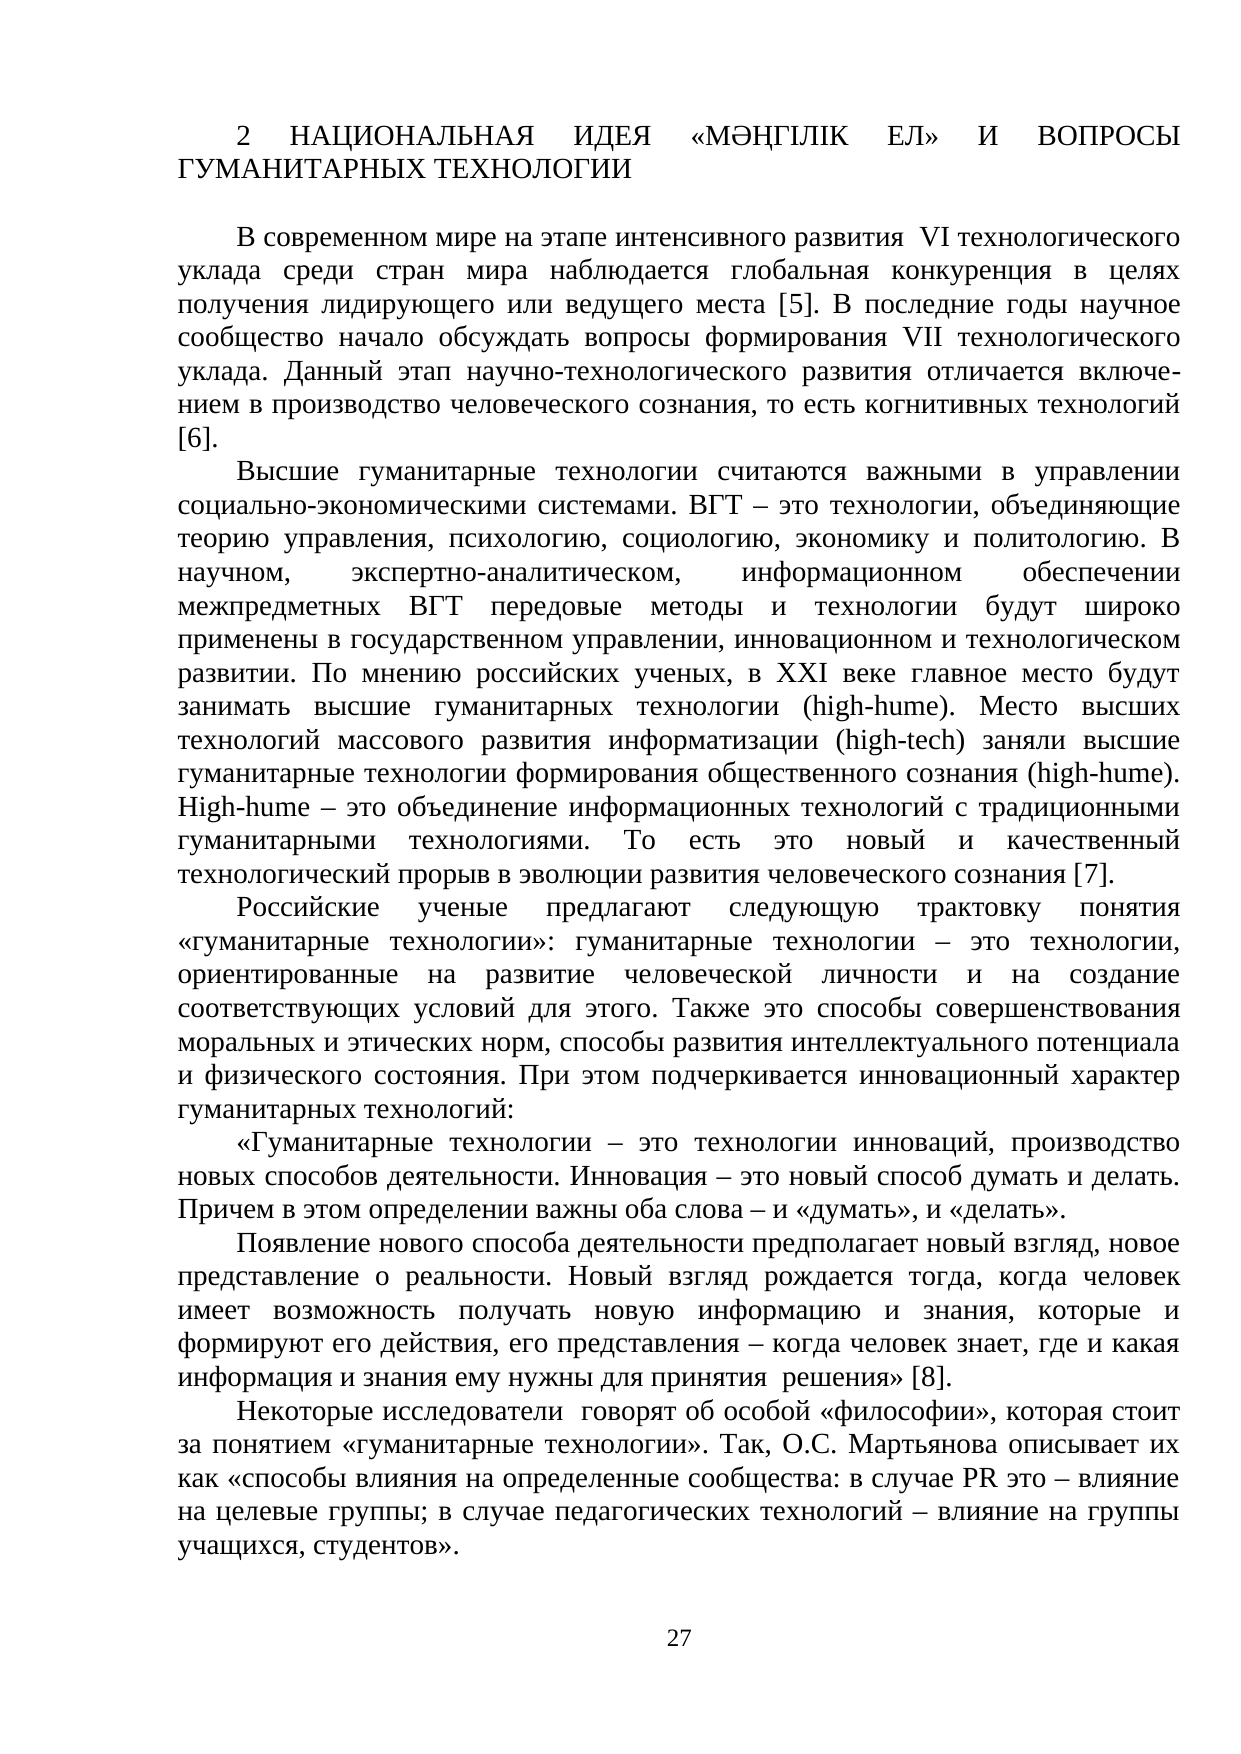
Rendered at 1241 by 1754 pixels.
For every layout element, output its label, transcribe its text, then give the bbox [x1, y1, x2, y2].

text Российские ученые предлагают следующую трактовку понятия «гуманитарные технологии»: гуманитарные технологии – это технологии, ориентированные на развитие человеческой личности и на создание соответствующих условий для этого. Также это способы совершенствования моральных и этических норм, способы развития интеллектуального потенциала и физического состояния. При этом подчеркивается инновационный характер гуманитарных технологий: [177, 889, 1181, 1124]
text В современном мире на этапе интенсивного развития VI технологического уклада среди стран мира наблюдается глобальная конкуренция в целях получения лидирующего или ведущего места [5]. В последние годы научное сообщество начало обсуждать вопросы формирования VIІ технологического уклада. Данный этап научно-технологического развития отличается включе-нием в производство человеческого сознания, то есть когнитивных технологий [6]. [177, 219, 1181, 453]
text «Гуманитарные технологии – это технологии инноваций, производство новых способов деятельности. Инновация – это новый способ думать и делать. Причем в этом определении важны оба слова – и «думать», и «делать». [177, 1124, 1181, 1225]
text 2 НАЦИОНАЛЬНАЯ ИДЕЯ «МӘҢГІЛІК ЕЛ» И ВОПРОСЫ ГУМАНИТАРНЫХ ТЕХНОЛОГИИ [177, 118, 1181, 185]
text Высшие гуманитарные технологии считаются важными в управлении социально-экономическими системами. ВГТ – это технологии, объединяющие теорию управления, психологию, социологию, экономику и политологию. В научном, экспертно-аналитическом, информационном обеспечении межпредметных ВГТ передовые методы и технологии будут широко применены в государственном управлении, инновационном и технологическом развитии. По мнению российских ученых, в ХХІ веке главное место будут занимать высшие гуманитарных технологии (high-hume). Место высших технологий массового развития информатизации (high-tech) заняли высшие гуманитарные технологии формирования общественного сознания (high-hume). High-hume – это объединение информационных технологий с традиционными гуманитарными технологиями. То есть это новый и качественный технологический прорыв в эволюции развития человеческого сознания [7]. [177, 453, 1181, 889]
text Некоторые исследователи говорят об особой «философии», которая стоит за понятием «гуманитарные технологии». Так, О.С. Мартьянова описывает их как «способы влияния на определенные сообщества: в случае PR это – влияние на целевые группы; в случае педагогических технологий – влияние на группы учащихся, студентов». [177, 1393, 1181, 1560]
text Появление нового способа деятельности предполагает новый взгляд, новое представление о реальности. Новый взгляд рождается тогда, когда человек имеет возможность получать новую информацию и знания, которые и формируют его действия, его представления – когда человек знает, где и какая информация и знания ему нужны для принятия решения» [8]. [177, 1225, 1181, 1393]
